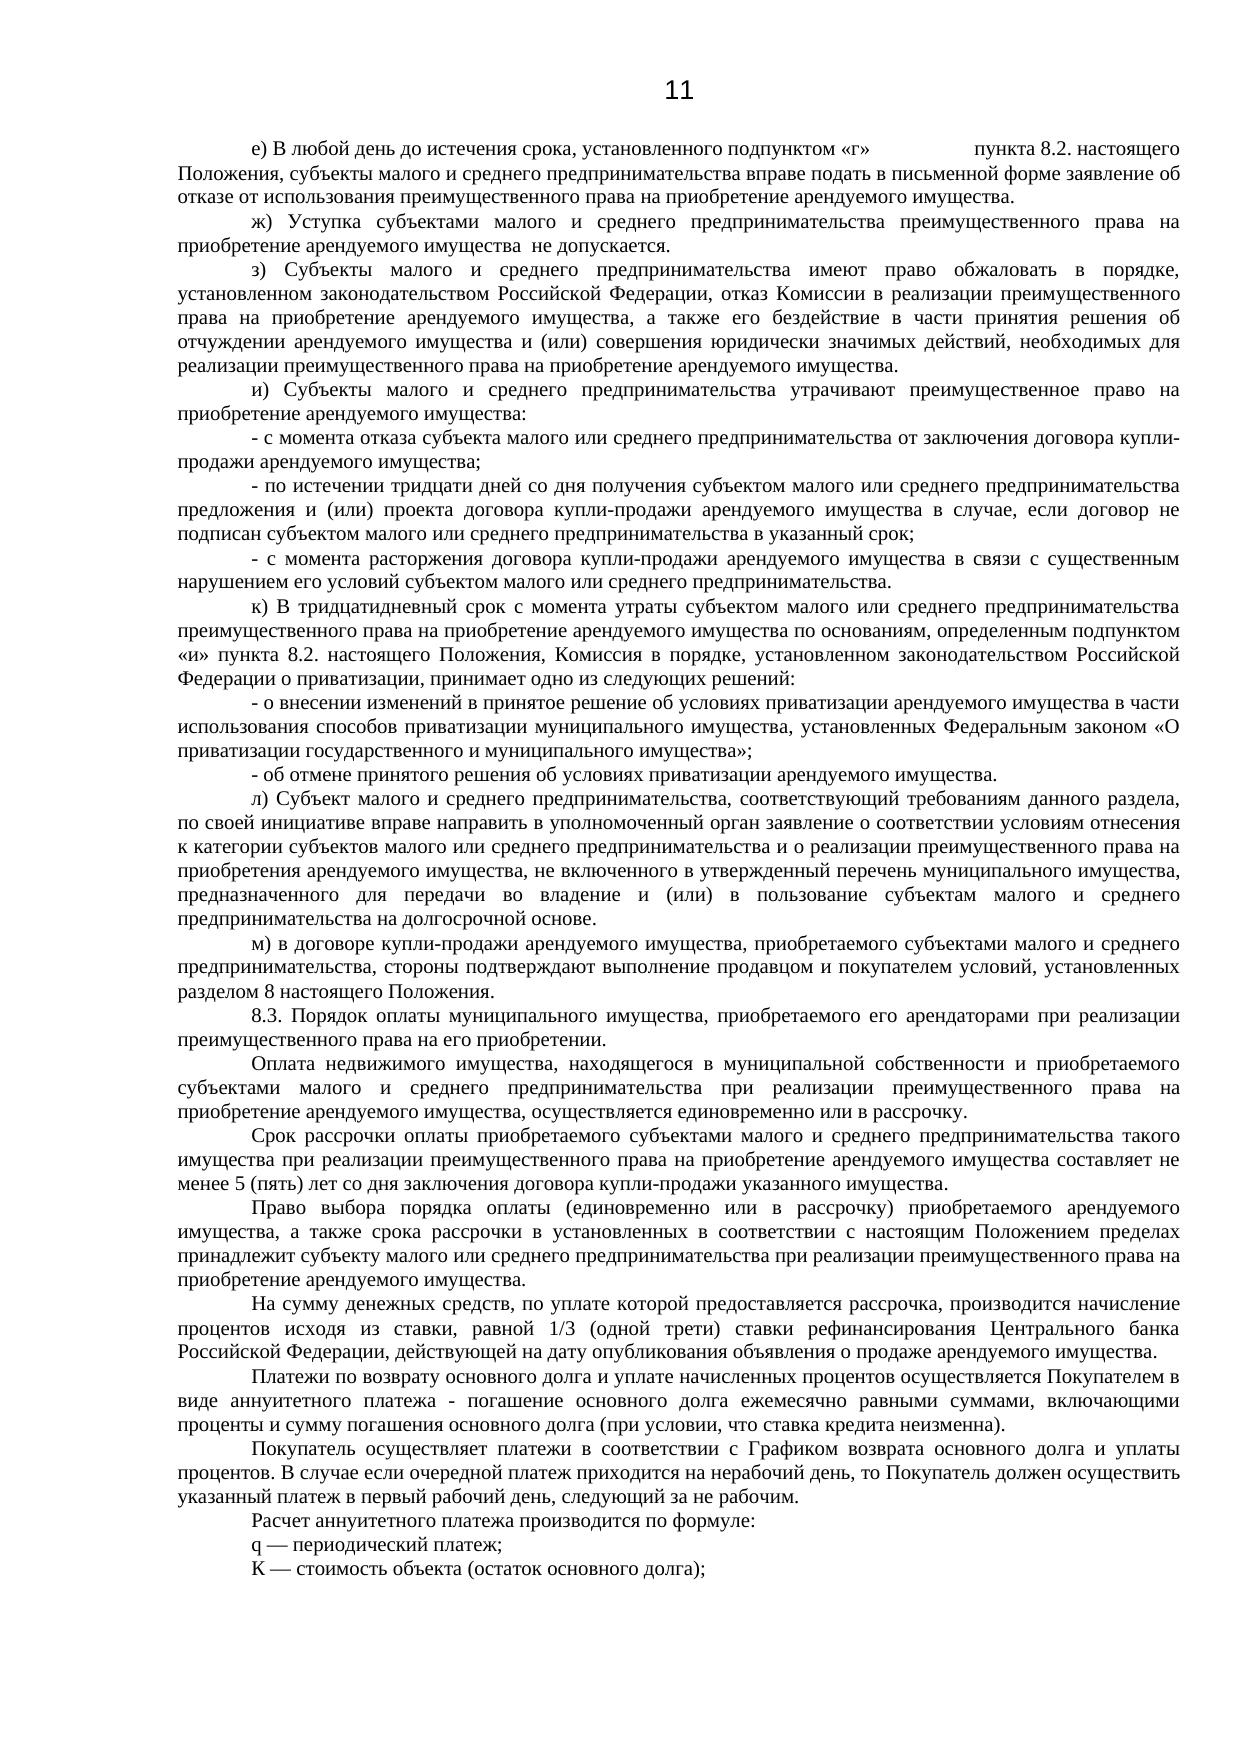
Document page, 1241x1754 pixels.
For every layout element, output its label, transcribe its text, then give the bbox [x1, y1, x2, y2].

text 8.3. Порядок оплаты муниципального имущества, приобретаемого его арендаторами при реализации преимущественного права на его приобретении. [177, 1003, 1181, 1051]
text Расчет аннуитетного платежа производится по формуле: [177, 1508, 1181, 1532]
text Платежи по возврату основного долга и уплате начисленных процентов осуществляется Покупателем в виде аннуитетного платежа - погашение основного долга ежемесячно равными суммами, включающими проценты и сумму погашения основного долга (при условии, что ставка кредита неизменна). [177, 1363, 1181, 1436]
text ж) Уступка субъектами малого и среднего предпринимательства преимущественного права на приобретение арендуемого имущества не допускается. [177, 208, 1181, 257]
text е) В любой день до истечения срока, установленного подпунктом «г» пункта 8.2. настоящего Положения, субъекты малого и среднего предпринимательства вправе подать в письменной форме заявление об отказе от использования преимущественного права на приобретение арендуемого имущества. [177, 136, 1181, 208]
text з) Субъекты малого и среднего предпринимательства имеют право обжаловать в порядке, установленном законодательством Российской Федерации, отказ Комиссии в реализации преимущественного права на приобретение арендуемого имущества, а также его бездействие в части принятия решения об отчуждении арендуемого имущества и (или) совершения юридически значимых действий, необходимых для реализации преимущественного права на приобретение арендуемого имущества. [177, 257, 1181, 377]
text На сумму денежных средств, по уплате которой предоставляется рассрочка, производится начисление процентов исходя из ставки, равной 1/3 (одной трети) ставки рефинансирования Центрального банка Российской Федерации, действующей на дату опубликования объявления о продаже арендуемого имущества. [177, 1291, 1181, 1363]
text Покупатель осуществляет платежи в соответствии с Графиком возврата основного долга и уплаты процентов. В случае если очередной платеж приходится на нерабочий день, то Покупатель должен осуществить указанный платеж в первый рабочий день, следующий за не рабочим. [177, 1436, 1181, 1508]
text - с момента расторжения договора купли-продажи арендуемого имущества в связи с существенным нарушением его условий субъектом малого или среднего предпринимательства. [177, 545, 1181, 593]
text q — периодический платеж; [177, 1532, 1181, 1556]
text к) В тридцатидневный срок с момента утраты субъектом малого или среднего предпринимательства преимущественного права на приобретение арендуемого имущества по основаниям, определенным подпунктом «и» пункта 8.2. настоящего Положения, Комиссия в порядке, установленном законодательством Российской Федерации о приватизации, принимает одно из следующих решений: [177, 593, 1181, 690]
text - с момента отказа субъекта малого или среднего предпринимательства от заключения договора купли-продажи арендуемого имущества; [177, 425, 1181, 473]
text К — стоимость объекта (остаток основного долга); [177, 1556, 1181, 1580]
text и) Субъекты малого и среднего предпринимательства утрачивают преимущественное право на приобретение арендуемого имущества: [177, 377, 1181, 425]
text м) в договоре купли-продажи арендуемого имущества, приобретаемого субъектами малого и среднего предпринимательства, стороны подтверждают выполнение продавцом и покупателем условий, установленных разделом 8 настоящего Положения. [177, 930, 1181, 1003]
text Оплата недвижимого имущества, находящегося в муниципальной собственности и приобретаемого субъектами малого и среднего предпринимательства при реализации преимущественного права на приобретение арендуемого имущества, осуществляется единовременно или в рассрочку. [177, 1051, 1181, 1123]
text - по истечении тридцати дней со дня получения субъектом малого или среднего предпринимательства предложения и (или) проекта договора купли-продажи арендуемого имущества в случае, если договор не подписан субъектом малого или среднего предпринимательства в указанный срок; [177, 473, 1181, 545]
text - о внесении изменений в принятое решение об условиях приватизации арендуемого имущества в части использования способов приватизации муниципального имущества, установленных Федеральным законом «О приватизации государственного и муниципального имущества»; [177, 690, 1181, 762]
text Срок рассрочки оплаты приобретаемого субъектами малого и среднего предпринимательства такого имущества при реализации преимущественного права на приобретение арендуемого имущества составляет не менее 5 (пять) лет со дня заключения договора купли-продажи указанного имущества. [177, 1123, 1181, 1195]
text л) Субъект малого и среднего предпринимательства, соответствующий требованиям данного раздела, по своей инициативе вправе направить в уполномоченный орган заявление о соответствии условиям отнесения к категории субъектов малого или среднего предпринимательства и о реализации преимущественного права на приобретения арендуемого имущества, не включенного в утвержденный перечень муниципального имущества, предназначенного для передачи во владение и (или) в пользование субъектам малого и среднего предпринимательства на долгосрочной основе. [177, 786, 1181, 930]
text - об отмене принятого решения об условиях приватизации арендуемого имущества. [177, 762, 1181, 786]
text Право выбора порядка оплаты (единовременно или в рассрочку) приобретаемого арендуемого имущества, а также срока рассрочки в установленных в соответствии с настоящим Положением пределах принадлежит субъекту малого или среднего предпринимательства при реализации преимущественного права на приобретение арендуемого имущества. [177, 1195, 1181, 1291]
